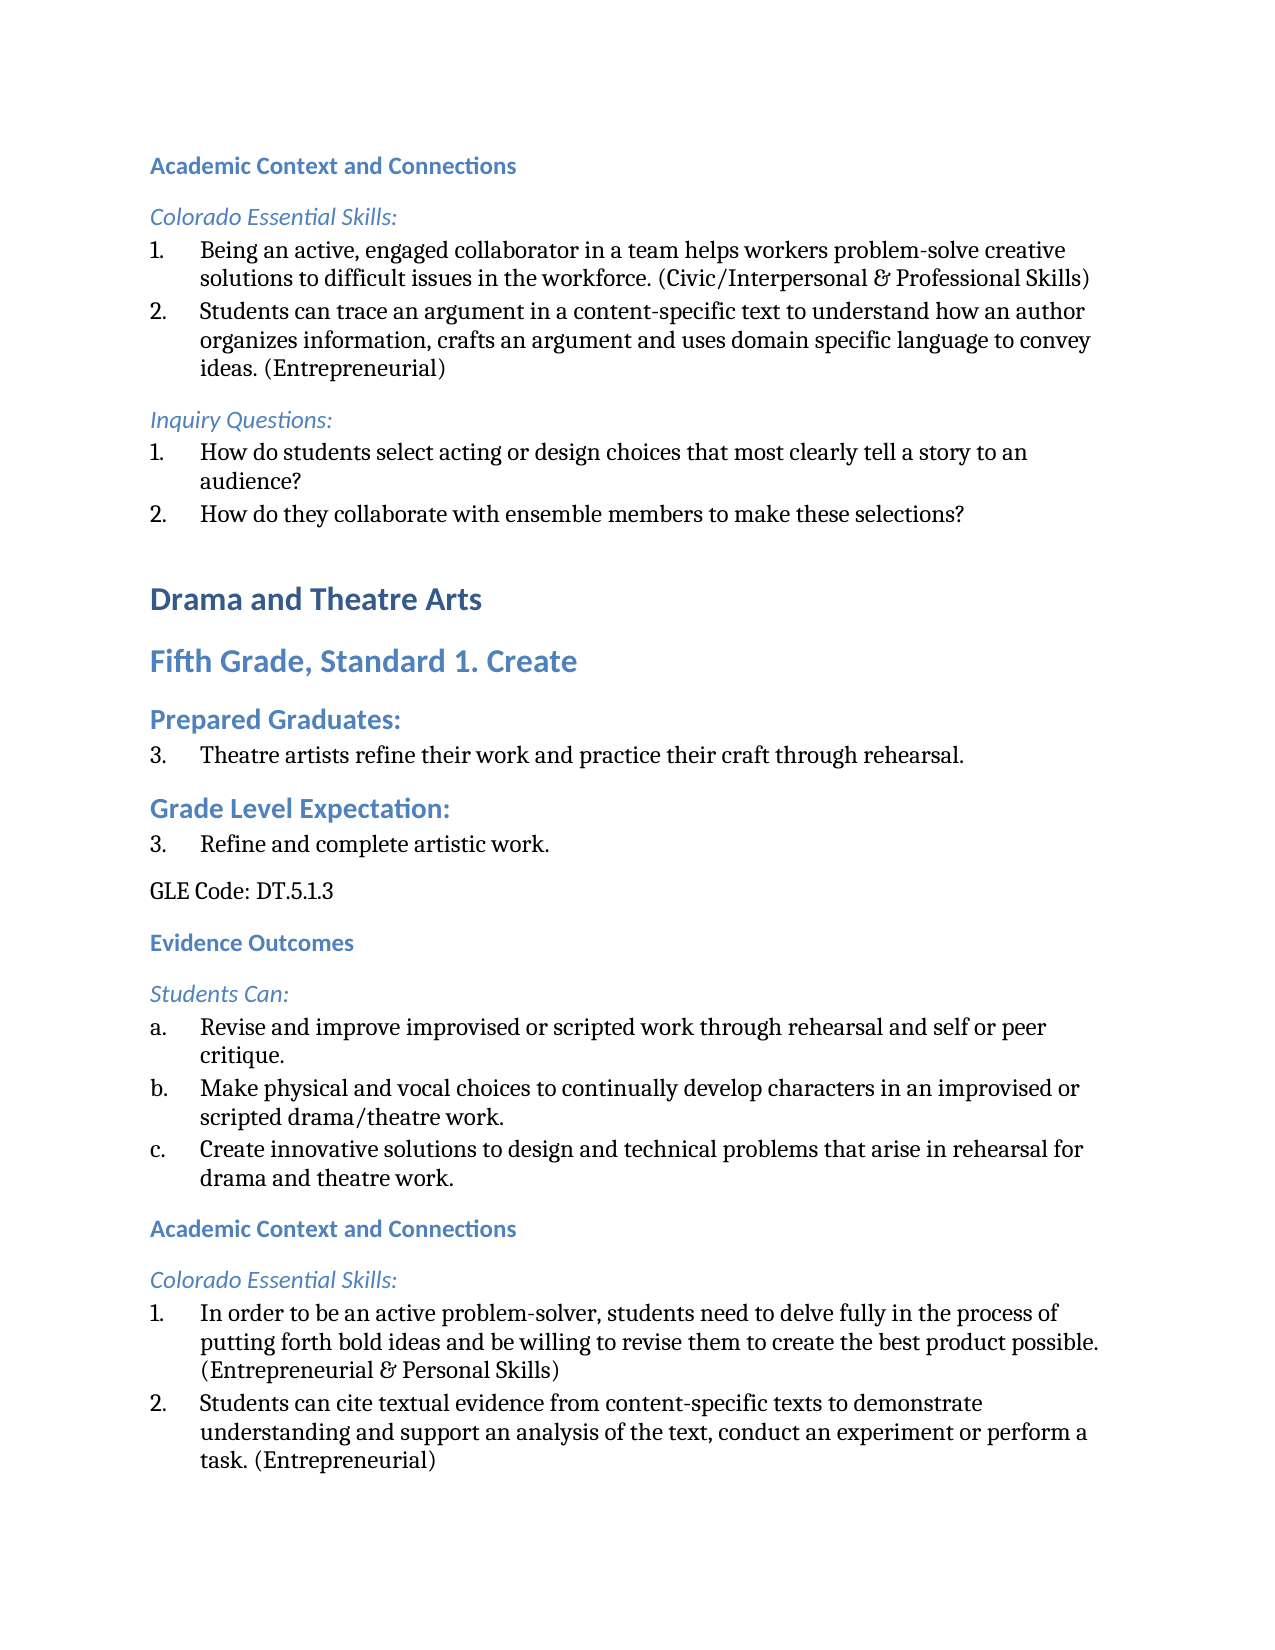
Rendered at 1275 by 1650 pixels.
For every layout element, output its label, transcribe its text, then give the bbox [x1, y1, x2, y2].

subtitle Academic Context and Connections [150, 150, 1125, 181]
subtitle Inquiry Questions: [150, 404, 1125, 434]
list How do they collaborate with ensemble members to make these selections? [150, 499, 1125, 528]
subtitle Evidence Outcomes [150, 927, 1125, 957]
subtitle Prepared Graduates: [150, 701, 1125, 737]
list Revise and improve improvised or scripted work through rehearsal and self or peer critique. [150, 1012, 1125, 1070]
subtitle Fifth Grade, Standard 1. Create [150, 640, 1125, 681]
subtitle Colorado Essential Skills: [150, 1264, 1125, 1295]
list Refine and complete artistic work. [150, 830, 1125, 858]
list In order to be an active problem-solver, students need to delve fully in the process of putting forth bold ideas and be willing to revise them to create the best product possible. (Entrepreneurial & Personal Skills) [150, 1299, 1125, 1385]
subtitle Drama and Theatre Arts [150, 578, 1125, 619]
list Students can cite textual evidence from content-specific texts to demonstrate understanding and support an analysis of the text, conduct an experiment or perform a task. (Entrepreneurial) [150, 1389, 1125, 1475]
list Theatre artists refine their work and practice their craft through rehearsal. [150, 741, 1125, 769]
list Make physical and vocal choices to continually develop characters in an improvised or scripted drama/theatre work. [150, 1074, 1125, 1131]
subtitle Students Can: [150, 978, 1125, 1009]
text GLE Code: DT.5.1.3 [150, 877, 1125, 906]
list Students can trace an argument in a content-specific text to understand how an author organizes information, crafts an argument and uses domain specific language to convey ideas. (Entrepreneurial) [150, 297, 1125, 383]
subtitle Academic Context and Connections [150, 1213, 1125, 1244]
list How do students select acting or design choices that most clearly tell a story to an audience? [150, 438, 1125, 496]
subtitle Colorado Essential Skills: [150, 201, 1125, 232]
list Being an active, engaged collaborator in a team helps workers problem-solve creative solutions to difficult issues in the workforce. (Civic/Interpersonal & Professional Skills) [150, 236, 1125, 293]
list Create innovative solutions to design and technical problems that arise in rehearsal for drama and theatre work. [150, 1135, 1125, 1192]
subtitle Grade Level Expectation: [150, 790, 1125, 826]
